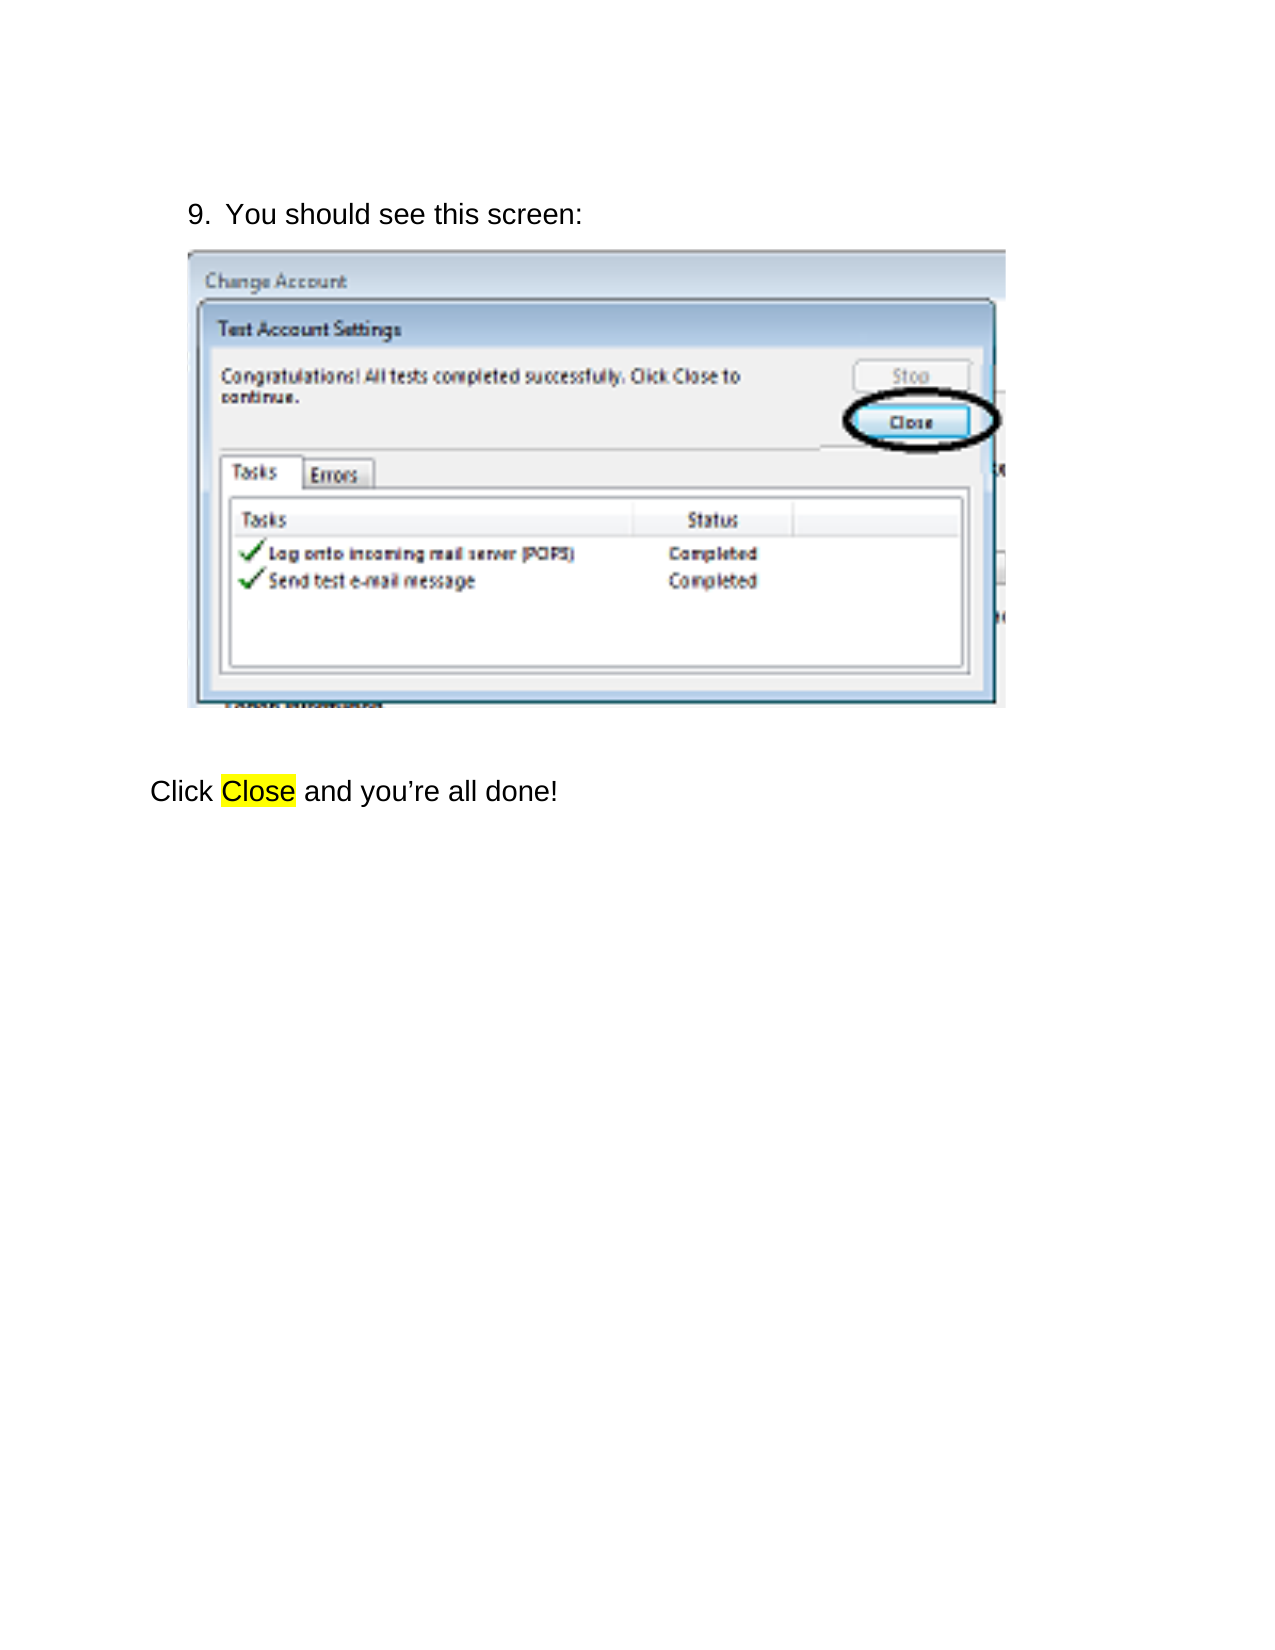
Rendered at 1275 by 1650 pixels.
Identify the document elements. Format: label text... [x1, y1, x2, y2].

text Click Close and you’re all done! [296, 774, 1125, 807]
text Click Close and you’re all done! [150, 774, 221, 807]
picture [187, 249, 1006, 708]
list You should see this screen: [187, 197, 1125, 230]
